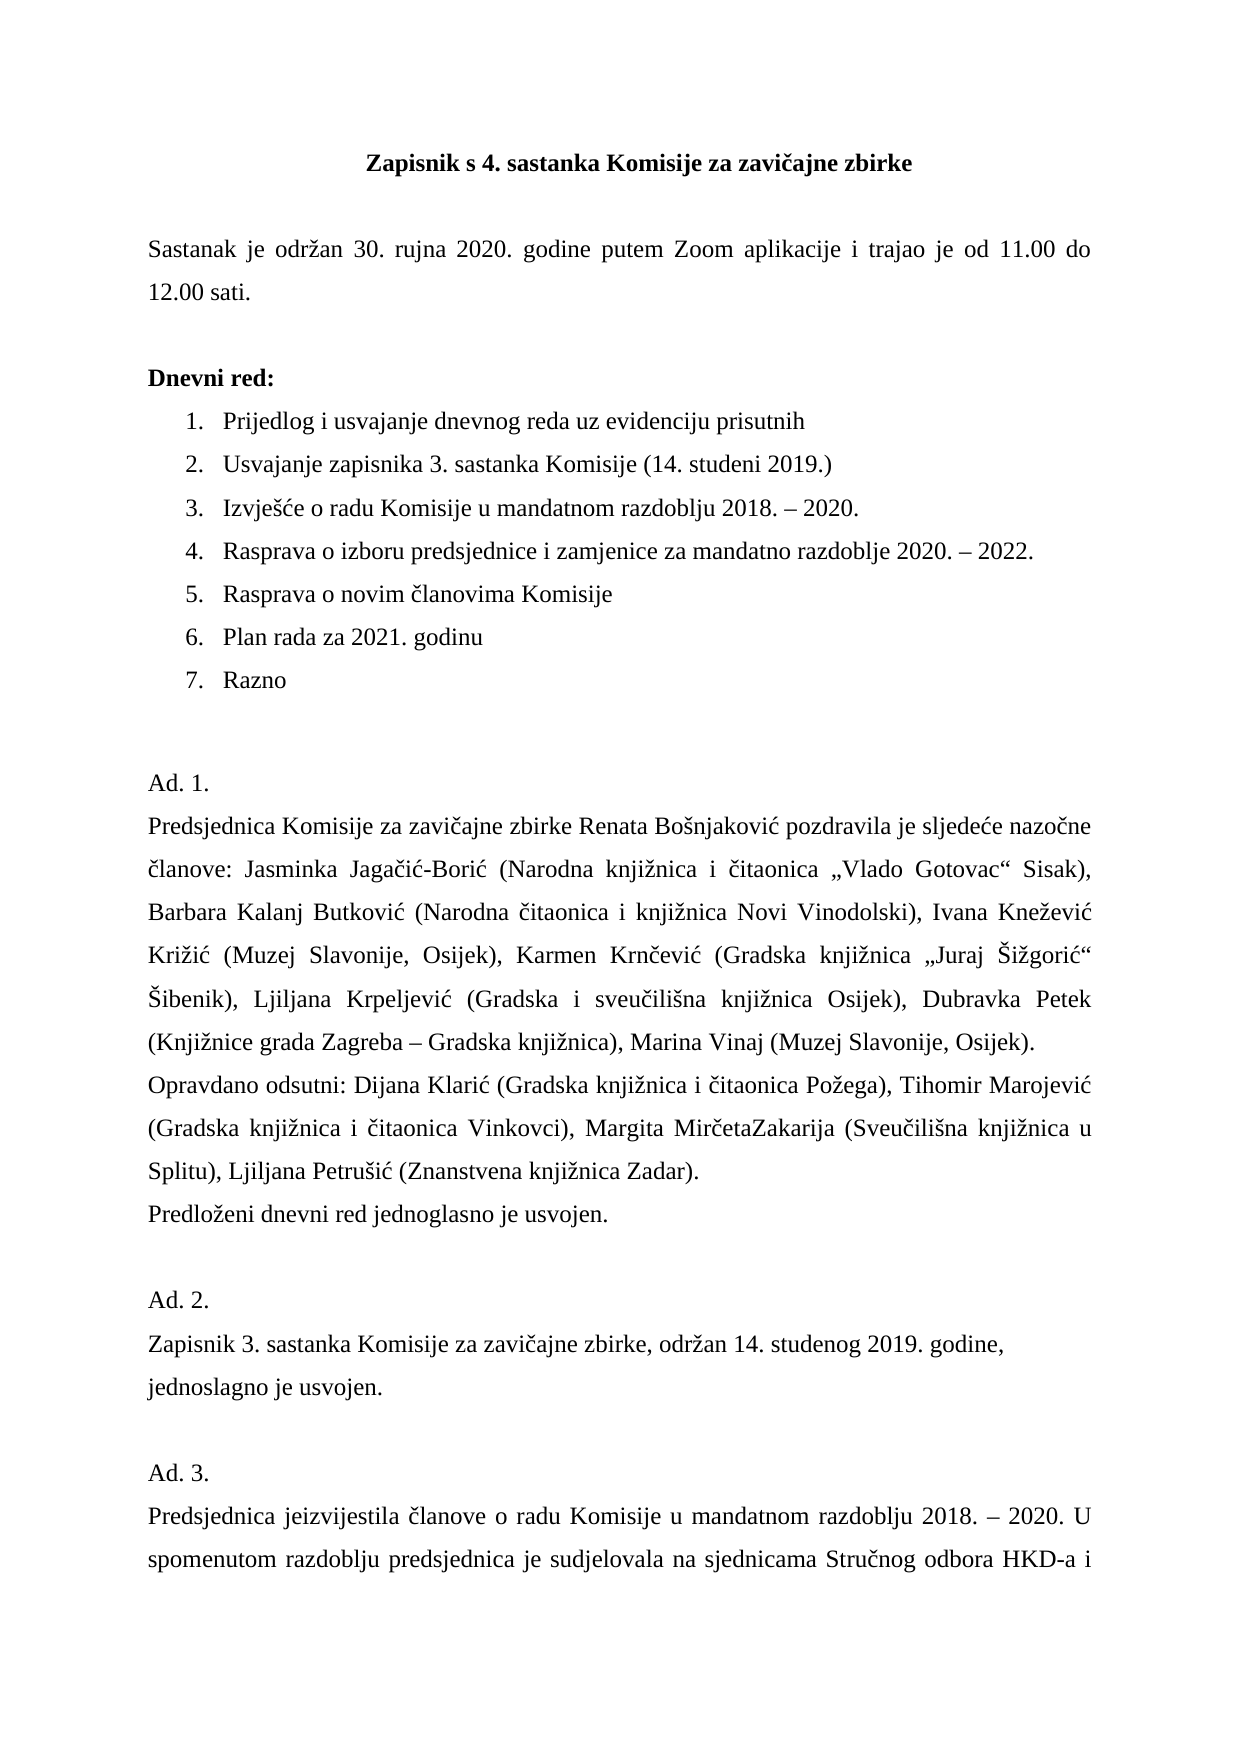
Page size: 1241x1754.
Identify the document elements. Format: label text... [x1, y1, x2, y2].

text Zapisnik s 4. sastanka Komisije za zavičajne zbirke [185, 148, 1093, 176]
list Usvajanje zapisnika 3. sastanka Komisije (14. studeni 2019.) [185, 449, 1093, 478]
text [148, 1501, 1093, 1573]
list Rasprava o novim članovima Komisije [185, 579, 1093, 608]
list Prijedlog i usvajanje dnevnog reda uz evidenciju prisutnih [185, 406, 1093, 435]
text Ad. 2. [148, 1286, 1093, 1314]
list Razno [185, 665, 1093, 694]
text Ad. 1. [148, 768, 1093, 797]
text Opravdano odsutni: Dijana Klarić (Gradska knjižnica i čitaonica Požega), Tihomir Marojević (Gradska knjižnica i čitaonica Vinkovci), Margita MirčetaZakarija (Sveučilišna knjižnica u Splitu), Ljiljana Petrušić (Znanstvena knjižnica Zadar). [148, 1070, 1093, 1185]
text Sastanak je održan 30. rujna 2020. godine putem Zoom aplikacije i trajao je od 11.00 do 12.00 sati. [148, 234, 1093, 306]
text Predloženi dnevni red jednoglasno je usvojen. [148, 1199, 1093, 1228]
list Plan rada za 2021. godinu [185, 622, 1093, 651]
list Rasprava o izboru predsjednice i zamjenice za mandatno razdoblje 2020. – 2022. [185, 536, 1093, 564]
text Zapisnik 3. sastanka Komisije za zavičajne zbirke, održan 14. studenog 2019. godine, jednoslagno je usvojen. [148, 1329, 1093, 1401]
text Dnevni red: [148, 363, 1093, 392]
list Izvješće o radu Komisije u mandatnom razdoblju 2018. – 2020. [185, 493, 1093, 521]
text Predsjednica Komisije za zavičajne zbirke Renata Bošnjaković pozdravila je sljedeće nazočne članove: Jasminka Jagačić-Borić (Narodna knjižnica i čitaonica „Vlado Gotovac“ Sisak), Barbara Kalanj Butković (Narodna čitaonica i knjižnica Novi Vinodolski), Ivana Knežević Križić (Muzej Slavonije, Osijek), Karmen Krnčević (Gradska knjižnica „Juraj Šižgorić“ Šibenik), Ljiljana Krpeljević (Gradska i sveučilišna knjižnica Osijek), Dubravka Petek (Knjižnice grada Zagreba – Gradska knjižnica), Marina Vinaj (Muzej Slavonije, Osijek). [148, 811, 1093, 1056]
text Ad. 3. [148, 1458, 1093, 1487]
